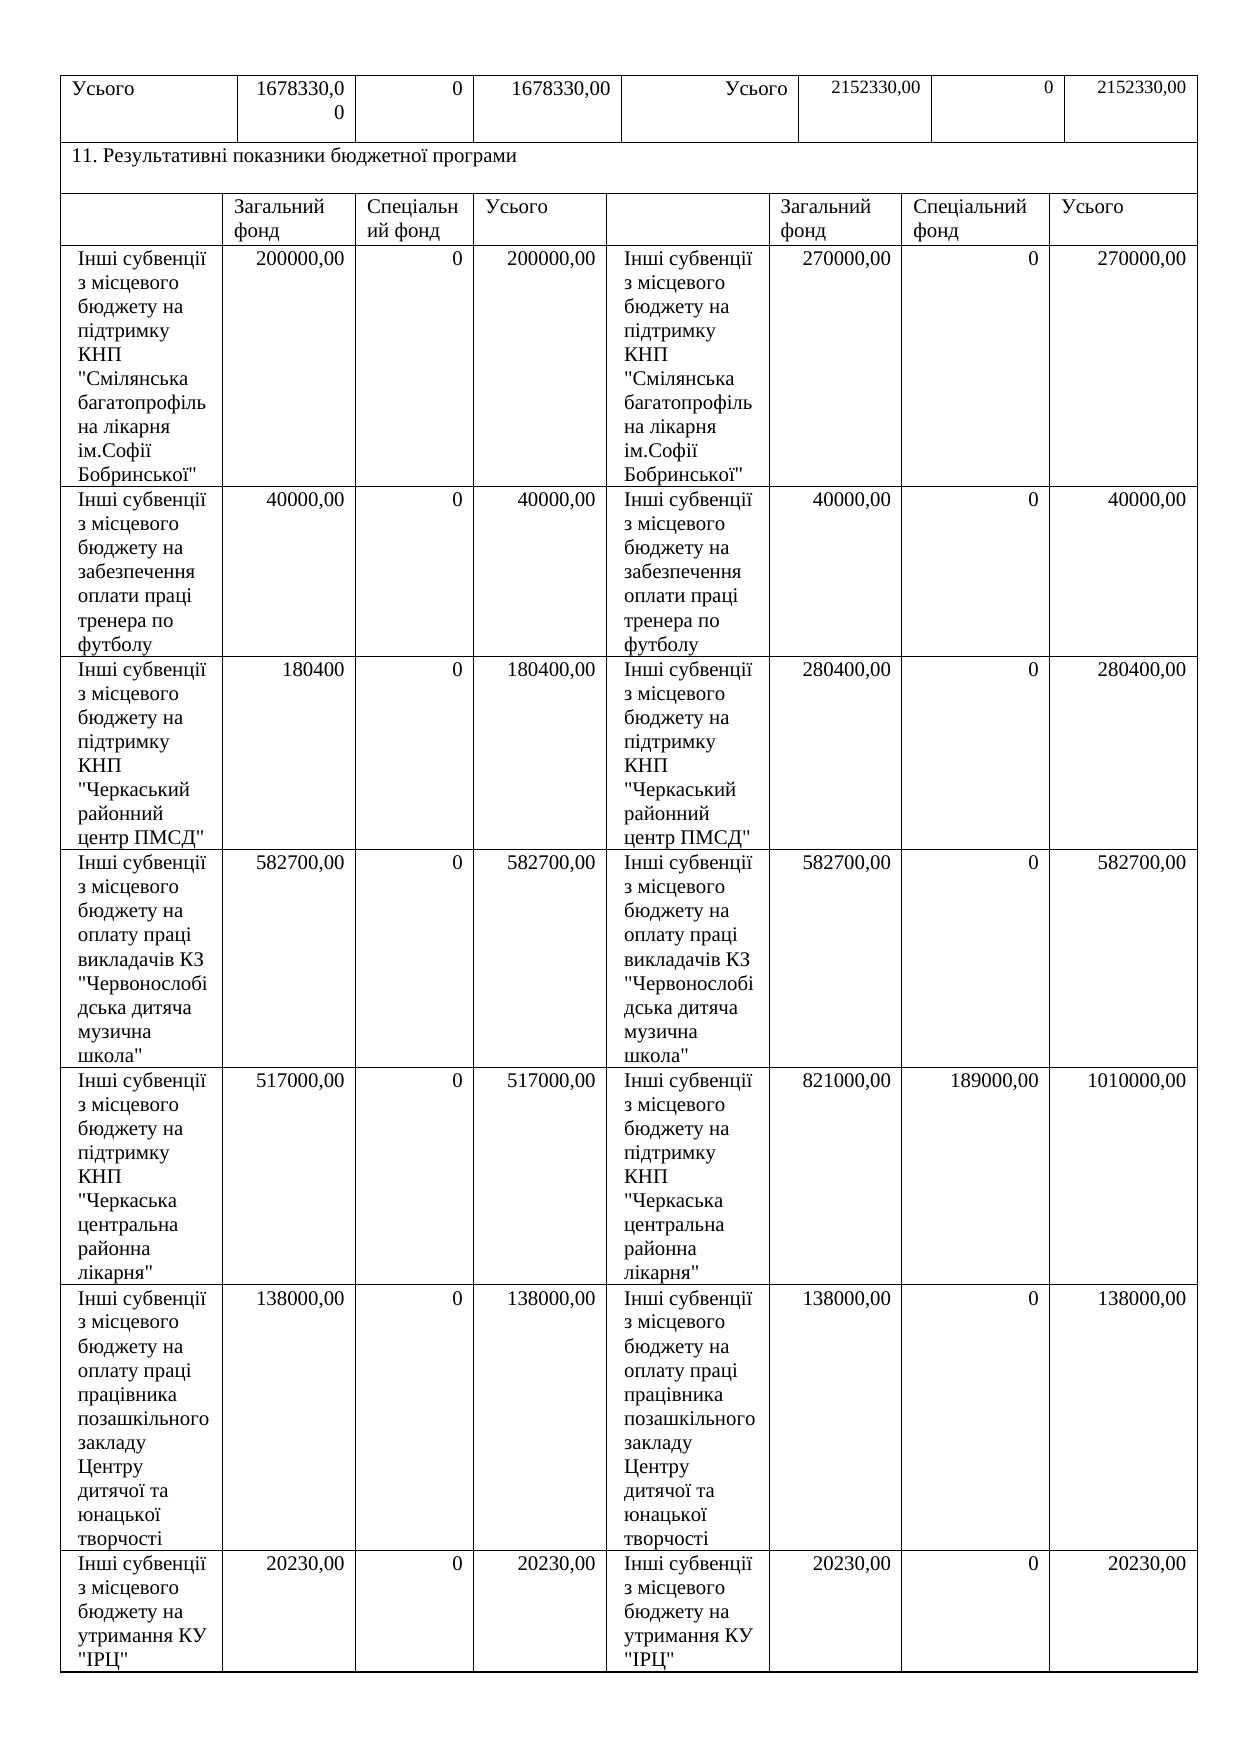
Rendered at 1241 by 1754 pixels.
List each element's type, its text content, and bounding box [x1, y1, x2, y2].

table_cell 180400,00 [474, 657, 606, 849]
table_cell 20230,00 [770, 1551, 901, 1671]
table_cell 40000,00 [223, 487, 355, 656]
table_cell 582700,00 [1050, 850, 1197, 1067]
table_cell 0 [356, 657, 473, 849]
table_cell Інші субвенції з місцевого бюджету на підтримку КНП "Черкаська центральна районна лікарня" [61, 1068, 222, 1284]
table_cell 1678330,00 [238, 76, 355, 142]
table_cell Загальний фонд [223, 194, 355, 244]
table_cell 0 [356, 1068, 473, 1284]
table_cell 821000,00 [770, 1068, 901, 1284]
table_cell 0 [902, 246, 1049, 486]
table_cell 1678330,00 [474, 76, 621, 142]
table_cell 517000,00 [223, 1068, 355, 1284]
table_cell Інші субвенції з місцевого бюджету на підтримку КНП "Черкаська центральна районна лікарня" [607, 1068, 769, 1284]
table_cell 40000,00 [1050, 487, 1197, 656]
table_cell Інші субвенції з місцевого бюджету на утримання КУ "ІРЦ" [61, 1551, 222, 1671]
table_cell Інші субвенції з місцевого бюджету на підтримку КНП "Смілянська багатопрофільна лікарня ім.Софії Бобринської" [607, 246, 769, 486]
table_cell Інші субвенції з місцевого бюджету на оплату праці працівника позашкільного закладу Центру дитячої та юнацької творчості [61, 1285, 222, 1550]
table_cell 270000,00 [770, 246, 901, 486]
table_cell 0 [902, 487, 1049, 656]
table_cell [607, 194, 769, 244]
table_cell 0 [902, 1551, 1049, 1671]
table_cell Інші субвенції з місцевого бюджету на підтримку КНП "Черкаський районний центр ПМСД" [61, 657, 222, 849]
table_cell 280400,00 [1050, 657, 1197, 849]
table_cell Інші субвенції з місцевого бюджету на підтримку КНП "Смілянська багатопрофільна лікарня ім.Софії Бобринської" [61, 246, 222, 486]
table_cell 138000,00 [474, 1285, 606, 1550]
table_cell 40000,00 [474, 487, 606, 656]
table_cell 138000,00 [223, 1285, 355, 1550]
table_cell 200000,00 [223, 246, 355, 486]
table_cell 40000,00 [770, 487, 901, 656]
table_cell 0 [356, 1285, 473, 1550]
table_cell 1010000,00 [1050, 1068, 1197, 1284]
table_cell Усього [1050, 194, 1197, 244]
table_cell 280400,00 [770, 657, 901, 849]
table_cell 11. Результативні показники бюджетної програми [61, 143, 1197, 193]
table_cell 582700,00 [770, 850, 901, 1067]
table_cell 189000,00 [902, 1068, 1049, 1284]
table_cell Усього [622, 76, 798, 142]
table_cell Інші субвенції з місцевого бюджету на оплату праці працівника позашкільного закладу Центру дитячої та юнацької творчості [607, 1285, 769, 1550]
table_cell [61, 194, 222, 244]
table_cell 138000,00 [1050, 1285, 1197, 1550]
table_cell Інші субвенції з місцевого бюджету на забезпечення оплати праці тренера по футболу [61, 487, 222, 656]
table_cell 20230,00 [223, 1551, 355, 1671]
table_cell 0 [356, 1551, 473, 1671]
table_cell Усього [474, 194, 606, 244]
table_cell 0 [356, 246, 473, 486]
table_cell 0 [932, 76, 1064, 142]
table_cell Інші субвенції з місцевого бюджету на оплату праці викладачів КЗ "Червонослобідська дитяча музична школа" [607, 850, 769, 1067]
table_cell 0 [902, 850, 1049, 1067]
table_cell 0 [356, 850, 473, 1067]
table_cell 0 [356, 487, 473, 656]
table_cell Інші субвенції з місцевого бюджету на утримання КУ "ІРЦ" [607, 1551, 769, 1671]
table_cell Інші субвенції з місцевого бюджету на забезпечення оплати праці тренера по футболу [607, 487, 769, 656]
table_cell 270000,00 [1050, 246, 1197, 486]
table_cell Спеціальний фонд [356, 194, 473, 244]
table_cell 0 [902, 657, 1049, 849]
table_cell 517000,00 [474, 1068, 606, 1284]
table_cell 0 [356, 76, 473, 142]
table_cell Інші субвенції з місцевого бюджету на підтримку КНП "Черкаський районний центр ПМСД" [607, 657, 769, 849]
table_cell 20230,00 [1050, 1551, 1197, 1671]
table_cell Загальний фонд [770, 194, 901, 244]
table_cell Спеціальний фонд [902, 194, 1049, 244]
table_cell 200000,00 [474, 246, 606, 486]
table_cell 138000,00 [770, 1285, 901, 1550]
table_cell 0 [902, 1285, 1049, 1550]
table_cell 582700,00 [223, 850, 355, 1067]
table_cell 582700,00 [474, 850, 606, 1067]
table_cell 2152330,00 [799, 76, 931, 142]
table_cell 2152330,00 [1065, 76, 1197, 142]
table_cell Інші субвенції з місцевого бюджету на оплату праці викладачів КЗ "Червонослобідська дитяча музична школа" [61, 850, 222, 1067]
table_cell Усього [61, 76, 237, 142]
table_cell 20230,00 [474, 1551, 606, 1671]
table_cell 180400 [223, 657, 355, 849]
